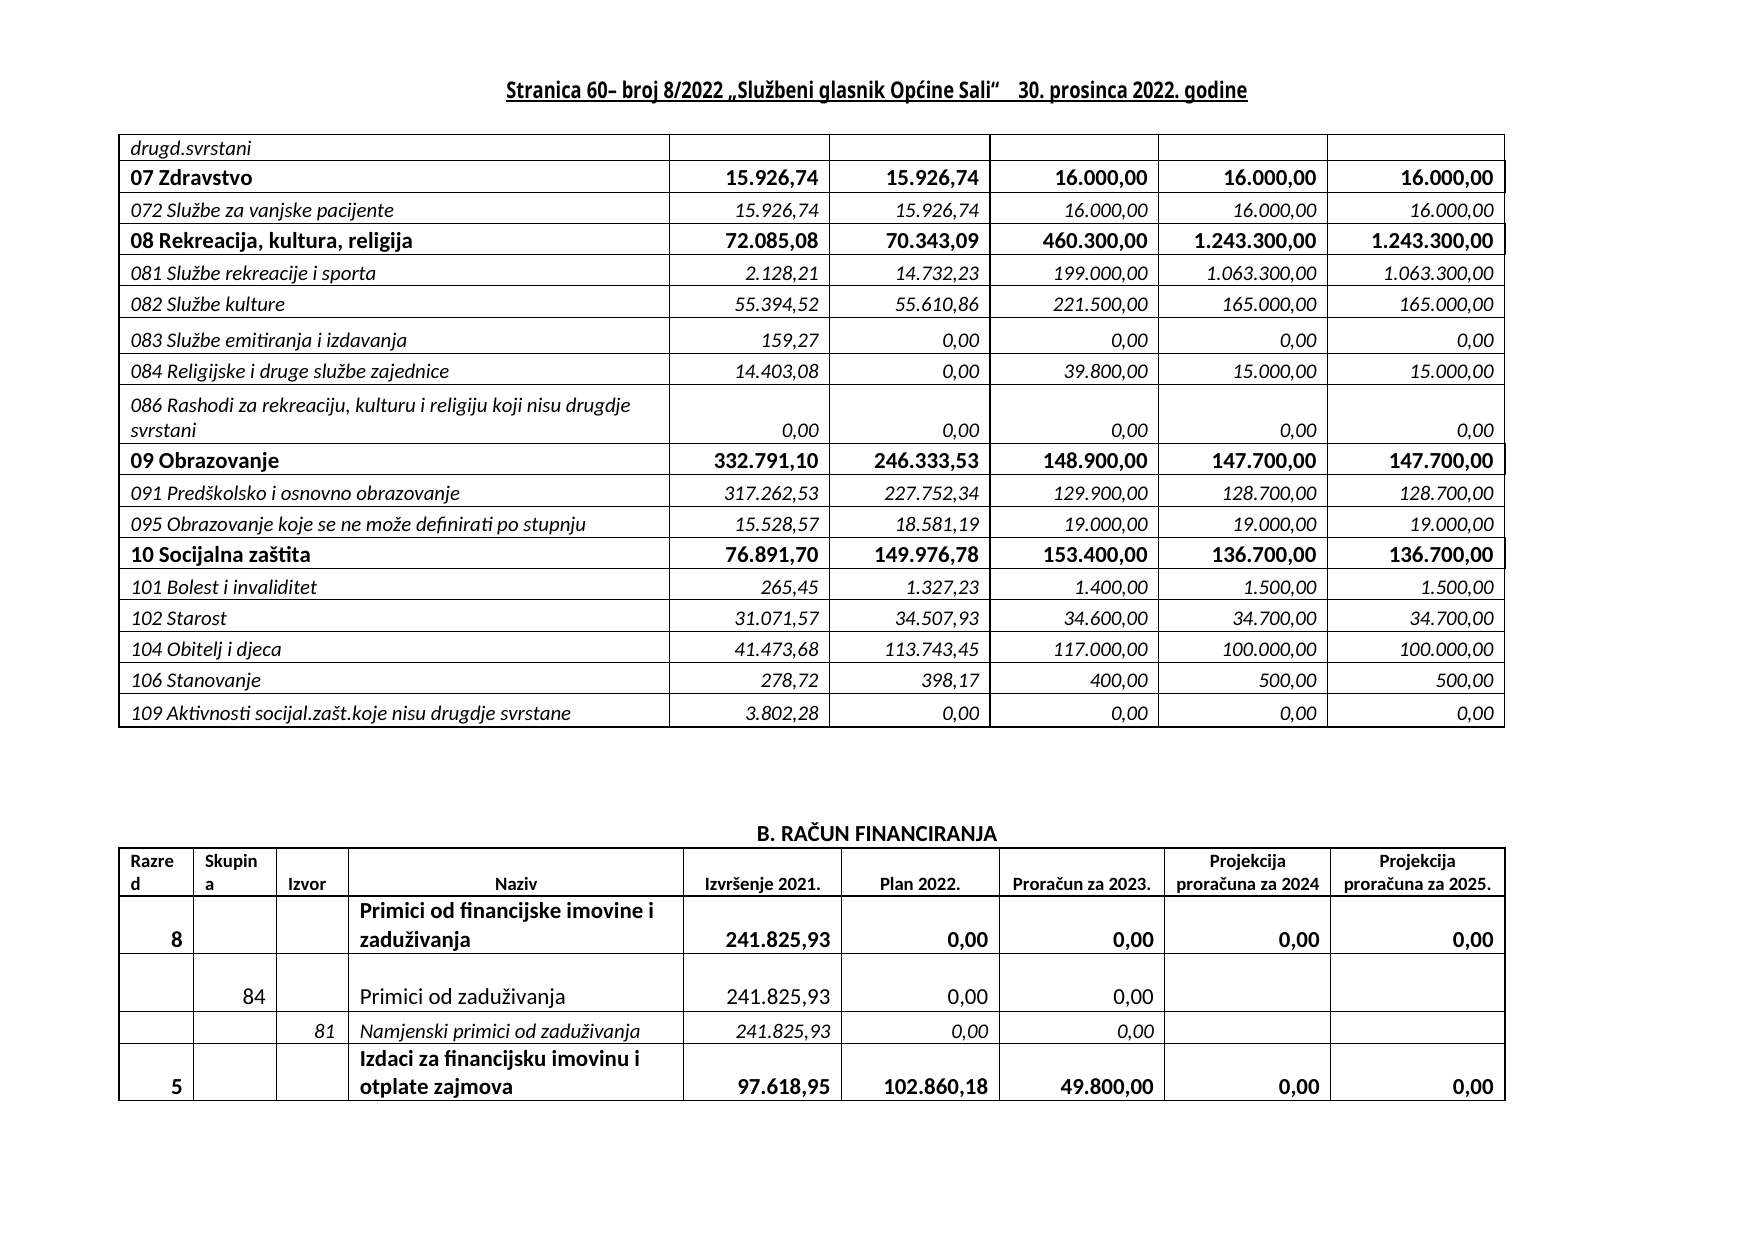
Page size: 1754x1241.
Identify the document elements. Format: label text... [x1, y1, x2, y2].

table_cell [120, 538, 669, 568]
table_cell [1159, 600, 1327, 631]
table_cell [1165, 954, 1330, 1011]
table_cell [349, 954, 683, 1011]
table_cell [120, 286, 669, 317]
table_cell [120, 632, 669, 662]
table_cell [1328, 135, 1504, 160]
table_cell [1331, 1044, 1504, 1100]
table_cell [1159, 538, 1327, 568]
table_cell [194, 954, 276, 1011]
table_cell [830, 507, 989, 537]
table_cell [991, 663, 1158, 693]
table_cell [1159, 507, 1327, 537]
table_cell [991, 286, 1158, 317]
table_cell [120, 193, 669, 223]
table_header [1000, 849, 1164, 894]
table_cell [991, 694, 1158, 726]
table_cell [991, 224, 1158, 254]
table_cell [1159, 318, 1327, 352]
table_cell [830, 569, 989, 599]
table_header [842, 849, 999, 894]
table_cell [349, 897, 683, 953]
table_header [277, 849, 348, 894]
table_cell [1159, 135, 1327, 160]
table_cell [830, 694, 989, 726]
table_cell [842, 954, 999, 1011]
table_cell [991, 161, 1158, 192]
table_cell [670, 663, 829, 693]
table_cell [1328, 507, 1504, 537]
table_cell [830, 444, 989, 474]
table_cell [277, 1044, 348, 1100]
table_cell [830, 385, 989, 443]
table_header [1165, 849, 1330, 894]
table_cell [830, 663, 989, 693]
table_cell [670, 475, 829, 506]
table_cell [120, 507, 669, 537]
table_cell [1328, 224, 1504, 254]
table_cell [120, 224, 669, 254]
text B. RAČUN FINANCIRANJA [118, 819, 1636, 847]
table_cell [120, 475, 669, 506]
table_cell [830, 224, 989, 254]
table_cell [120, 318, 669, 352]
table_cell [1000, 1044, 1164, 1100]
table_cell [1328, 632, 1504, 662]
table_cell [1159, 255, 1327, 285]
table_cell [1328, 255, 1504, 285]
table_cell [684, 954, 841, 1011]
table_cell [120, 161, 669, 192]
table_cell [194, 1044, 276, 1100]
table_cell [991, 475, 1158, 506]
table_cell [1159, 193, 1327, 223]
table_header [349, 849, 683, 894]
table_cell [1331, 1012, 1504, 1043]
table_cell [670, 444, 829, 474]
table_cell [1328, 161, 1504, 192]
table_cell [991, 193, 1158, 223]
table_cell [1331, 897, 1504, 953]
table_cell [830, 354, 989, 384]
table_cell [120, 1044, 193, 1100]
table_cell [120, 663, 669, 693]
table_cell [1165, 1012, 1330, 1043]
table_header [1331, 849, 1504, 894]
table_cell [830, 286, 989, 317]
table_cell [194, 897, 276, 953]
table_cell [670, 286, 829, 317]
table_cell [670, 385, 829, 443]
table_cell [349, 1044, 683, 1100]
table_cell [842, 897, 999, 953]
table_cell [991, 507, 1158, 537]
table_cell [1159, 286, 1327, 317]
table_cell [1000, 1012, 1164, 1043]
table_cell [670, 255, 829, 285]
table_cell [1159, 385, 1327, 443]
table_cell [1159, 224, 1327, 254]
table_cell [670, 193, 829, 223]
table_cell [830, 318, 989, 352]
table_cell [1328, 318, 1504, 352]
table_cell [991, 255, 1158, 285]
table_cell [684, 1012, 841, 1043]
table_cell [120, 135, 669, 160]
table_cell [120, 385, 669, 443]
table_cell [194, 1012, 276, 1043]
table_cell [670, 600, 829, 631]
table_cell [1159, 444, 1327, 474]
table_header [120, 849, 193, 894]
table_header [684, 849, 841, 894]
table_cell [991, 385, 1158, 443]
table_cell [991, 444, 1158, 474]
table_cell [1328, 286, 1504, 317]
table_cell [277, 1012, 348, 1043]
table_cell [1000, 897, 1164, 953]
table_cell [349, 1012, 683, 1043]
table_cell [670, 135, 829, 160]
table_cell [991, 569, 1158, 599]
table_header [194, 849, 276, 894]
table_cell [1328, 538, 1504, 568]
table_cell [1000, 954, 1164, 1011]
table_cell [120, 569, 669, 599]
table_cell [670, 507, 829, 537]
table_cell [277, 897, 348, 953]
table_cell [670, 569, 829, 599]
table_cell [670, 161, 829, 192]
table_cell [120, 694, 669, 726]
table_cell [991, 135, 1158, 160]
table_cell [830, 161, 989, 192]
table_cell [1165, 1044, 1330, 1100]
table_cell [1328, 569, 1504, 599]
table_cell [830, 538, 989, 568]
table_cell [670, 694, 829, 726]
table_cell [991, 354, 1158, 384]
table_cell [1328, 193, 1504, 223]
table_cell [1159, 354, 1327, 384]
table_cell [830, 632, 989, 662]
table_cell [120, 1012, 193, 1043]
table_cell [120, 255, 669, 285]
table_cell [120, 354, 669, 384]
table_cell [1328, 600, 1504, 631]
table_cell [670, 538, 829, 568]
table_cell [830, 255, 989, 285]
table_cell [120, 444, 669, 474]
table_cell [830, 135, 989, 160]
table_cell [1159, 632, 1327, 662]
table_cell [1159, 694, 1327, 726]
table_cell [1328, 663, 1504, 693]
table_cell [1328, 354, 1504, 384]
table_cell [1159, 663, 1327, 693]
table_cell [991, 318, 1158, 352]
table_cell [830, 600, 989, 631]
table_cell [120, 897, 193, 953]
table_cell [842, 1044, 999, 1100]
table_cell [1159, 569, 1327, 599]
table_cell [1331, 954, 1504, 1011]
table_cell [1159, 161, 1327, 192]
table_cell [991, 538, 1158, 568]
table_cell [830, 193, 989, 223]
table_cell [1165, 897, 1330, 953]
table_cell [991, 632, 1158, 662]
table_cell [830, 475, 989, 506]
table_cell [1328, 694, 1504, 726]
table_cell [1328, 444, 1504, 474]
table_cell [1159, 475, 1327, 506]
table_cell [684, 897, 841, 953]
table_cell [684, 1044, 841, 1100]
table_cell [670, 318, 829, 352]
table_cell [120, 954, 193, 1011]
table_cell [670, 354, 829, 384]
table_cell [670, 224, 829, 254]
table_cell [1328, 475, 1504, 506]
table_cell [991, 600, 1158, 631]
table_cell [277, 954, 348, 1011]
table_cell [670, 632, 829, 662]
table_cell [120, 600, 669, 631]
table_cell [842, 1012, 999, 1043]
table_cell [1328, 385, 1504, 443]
